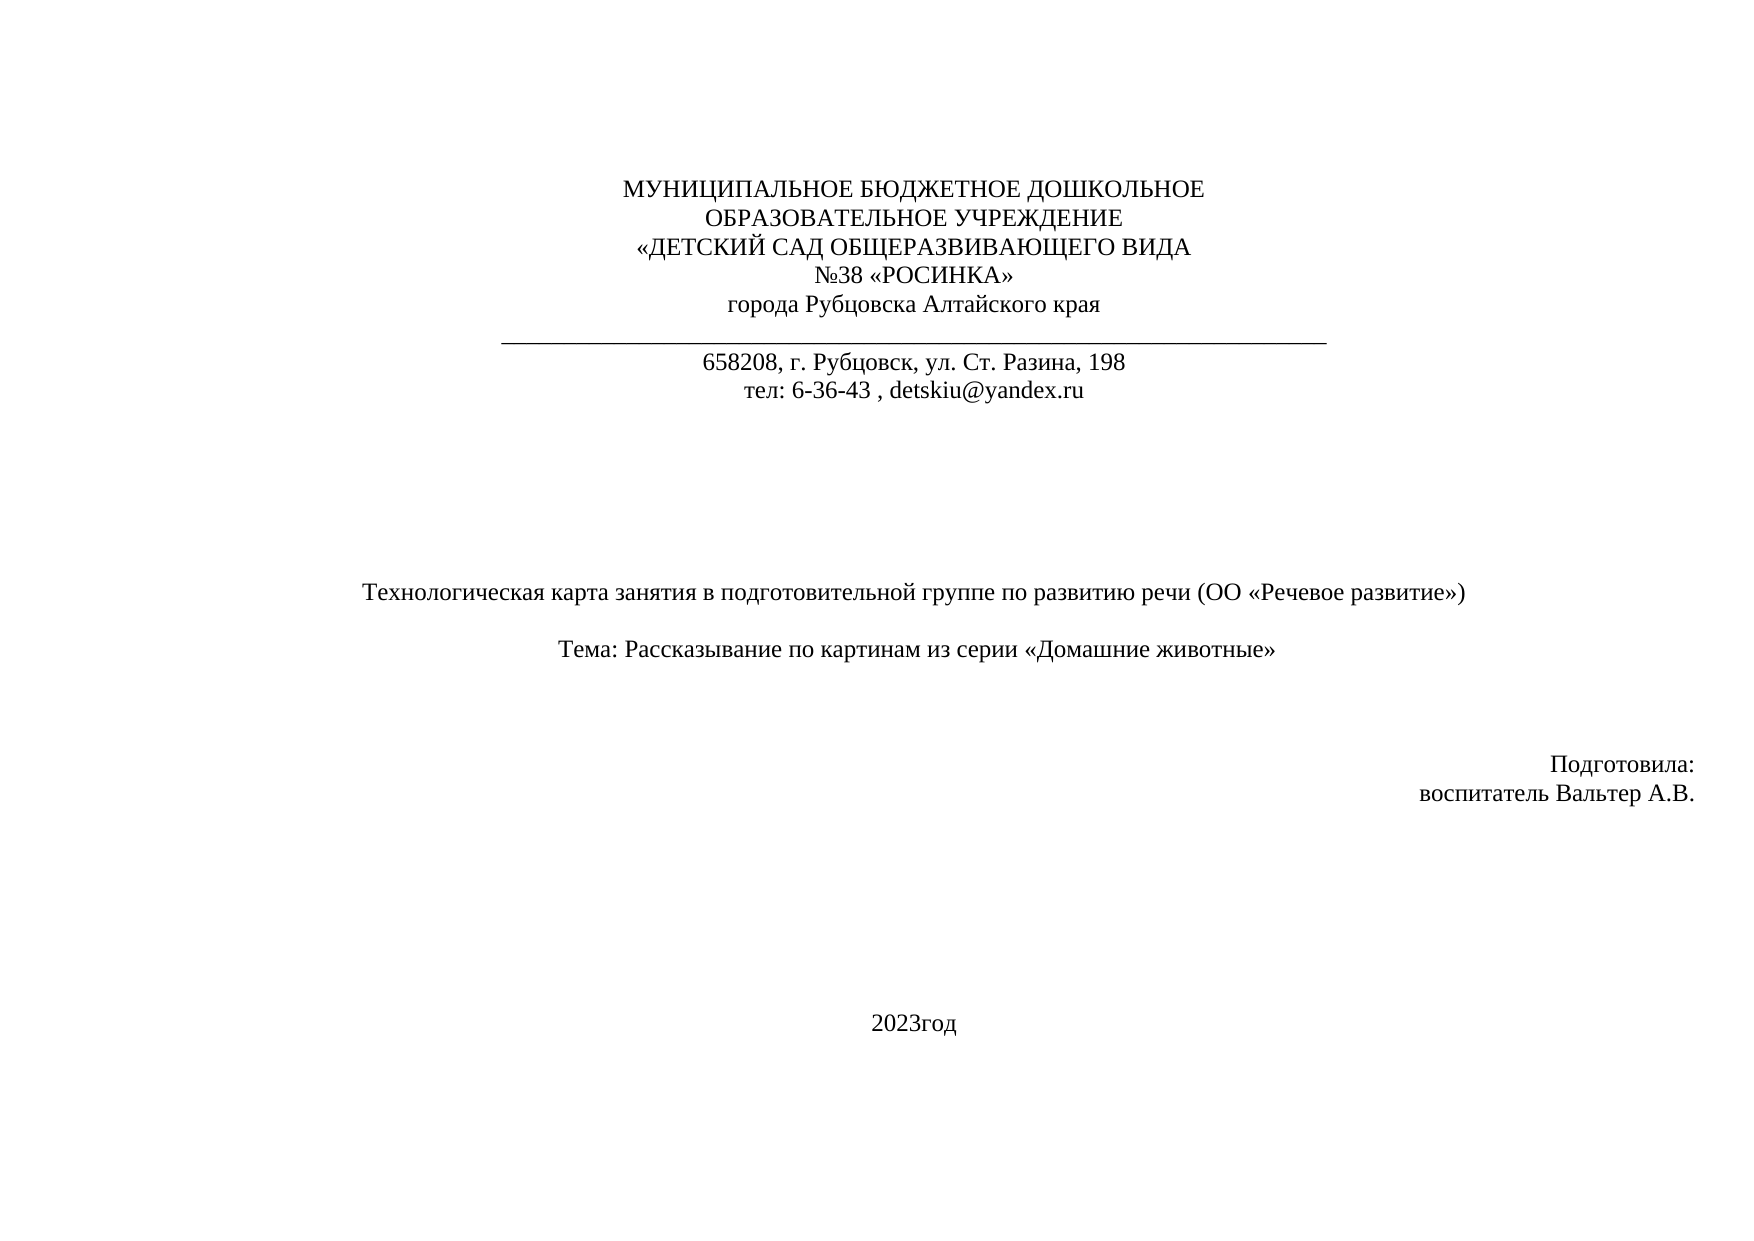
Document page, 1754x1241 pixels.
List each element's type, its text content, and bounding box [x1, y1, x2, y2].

text «ДЕТСКИЙ САД ОБЩЕРАЗВИВАЮЩЕГО ВИДА [59, 232, 1695, 260]
text №38 «РОСИНКА» [59, 260, 1695, 289]
text 658208, г. Рубцовск, ул. Ст. Разина, 198 [59, 347, 1695, 375]
text воспитатель Вальтер А.В. [59, 778, 1695, 807]
text Технологическая карта занятия в подготовительной группе по развитию речи (ОО «Речевое развитие») [59, 577, 1695, 605]
text Подготовила: [59, 749, 1695, 778]
text Тема: Рассказывание по картинам из серии «Домашние животные» [59, 634, 1695, 663]
text тел: 6-36-43 , detskiu@yandex.ru [59, 375, 1695, 404]
text __________________________________________________________________ [59, 318, 1695, 347]
text 2023год [59, 1008, 1695, 1037]
text ОБРАЗОВАТЕЛЬНОЕ УЧРЕЖДЕНИЕ [59, 203, 1695, 232]
text МУНИЦИПАЛЬНОЕ БЮДЖЕТНОЕ ДОШКОЛЬНОЕ [59, 174, 1695, 203]
text города Рубцовска Алтайского края [59, 289, 1695, 318]
